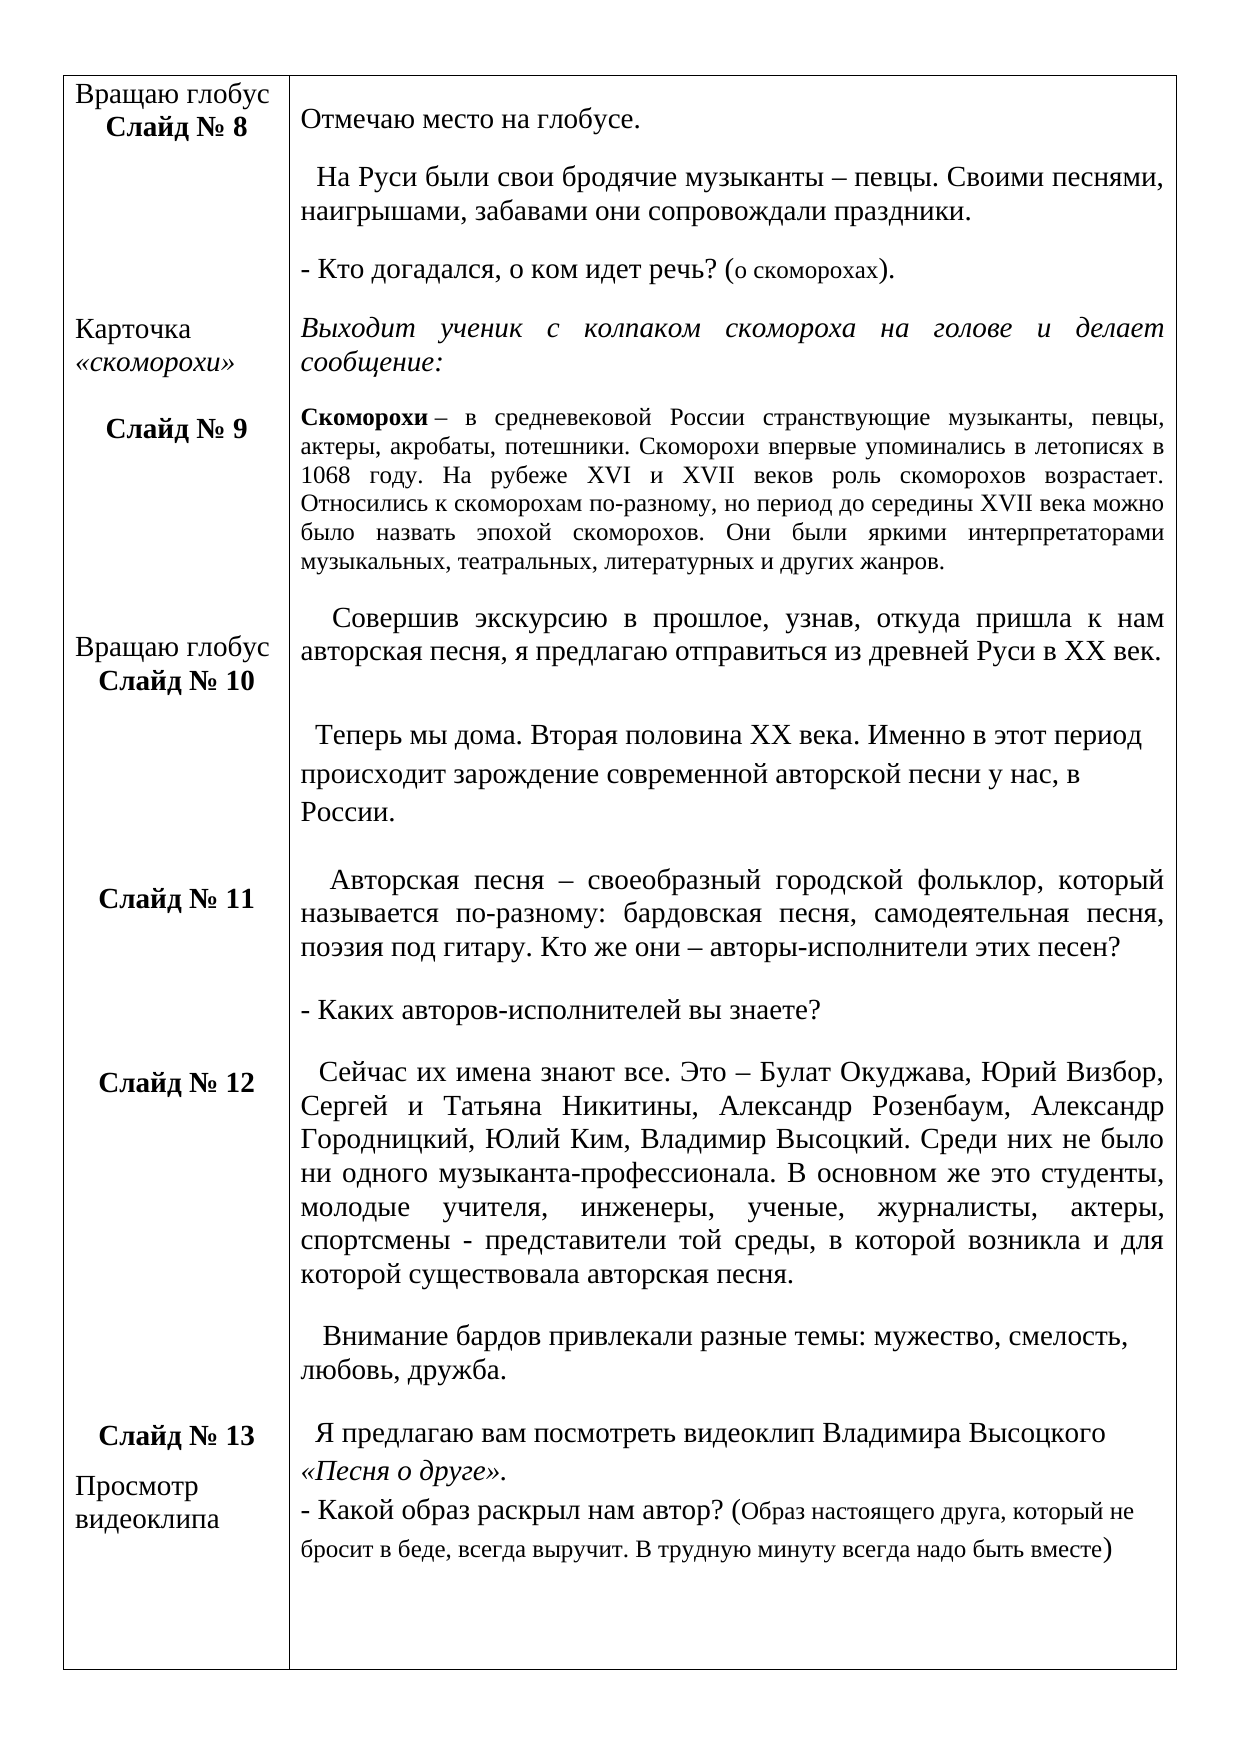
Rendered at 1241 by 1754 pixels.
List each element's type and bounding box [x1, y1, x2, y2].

table_header [290, 76, 1176, 1669]
table_header [64, 76, 289, 1669]
